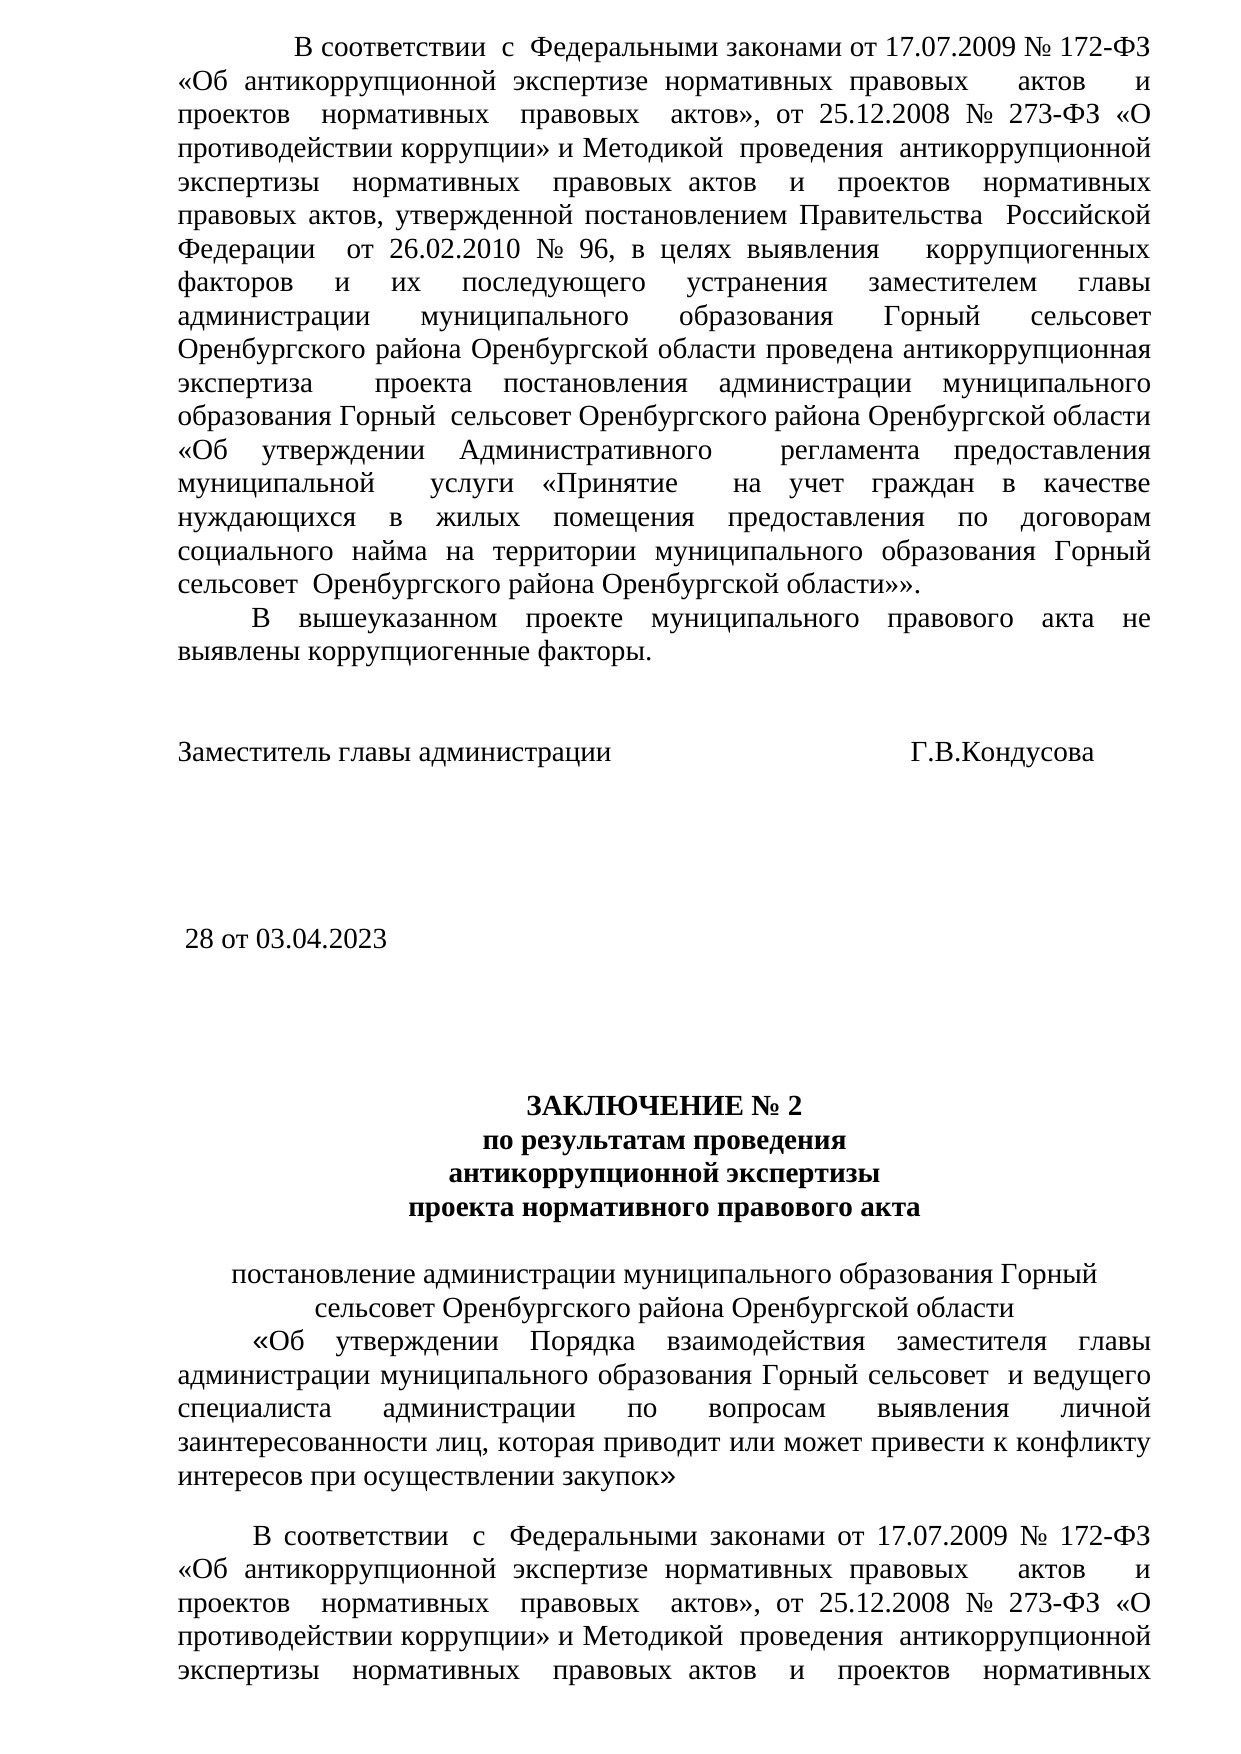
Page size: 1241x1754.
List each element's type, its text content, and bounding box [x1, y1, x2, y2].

text антикоррупционной экспертизы [177, 1156, 1152, 1189]
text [177, 1518, 1152, 1685]
text постановление администрации муниципального образования Горный сельсовет Оренбургского района Оренбургской области [177, 1256, 1152, 1323]
text «Об утверждении Порядка взаимодействия заместителя главы администрации муниципального образования Горный сельсовет и ведущего специалиста администрации по вопросам выявления личной заинтересованности лиц, которая приводит или может привести к конфликту интересов при осуществлении закупок» [177, 1323, 1152, 1491]
text по результатам проведения [177, 1122, 1152, 1156]
text проекта нормативного правового акта [177, 1189, 1152, 1223]
text В соответствии с Федеральными законами от 17.07.2009 № 172-ФЗ «Об антикоррупционной экспертизе нормативных правовых актов и проектов нормативных правовых актов», от 25.12.2008 № 273-ФЗ «О противодействии коррупции» и Методикой проведения антикоррупционной экспертизы нормативных правовых актов и проектов нормативных правовых актов, утвержденной постановлением Правительства Российской Федерации от 26.02.2010 № 96, в целях выявления коррупциогенных факторов и их последующего устранения заместителем главы администрации муниципального образования Горный сельсовет Оренбургского района Оренбургской области проведена антикоррупционная экспертиза проекта постановления администрации муниципального образования Горный сельсовет Оренбургского района Оренбургской области «Об утверждении Административного регламента предоставления муниципальной услуги «Принятие на учет граждан в качестве нуждающихся в жилых помещения предоставления по договорам социального найма на территории муниципального образования Горный сельсовет Оренбургского района Оренбургской области»». [177, 29, 1152, 600]
text ЗАКЛЮЧЕНИЕ № 2 [177, 1088, 1152, 1122]
text Заместитель главы администрации Г.В.Кондусова [177, 734, 1152, 767]
text 28 от 03.04.2023 [177, 921, 1152, 954]
text В вышеуказанном проекте муниципального правового акта не выявлены коррупциогенные факторы. [177, 600, 1152, 667]
